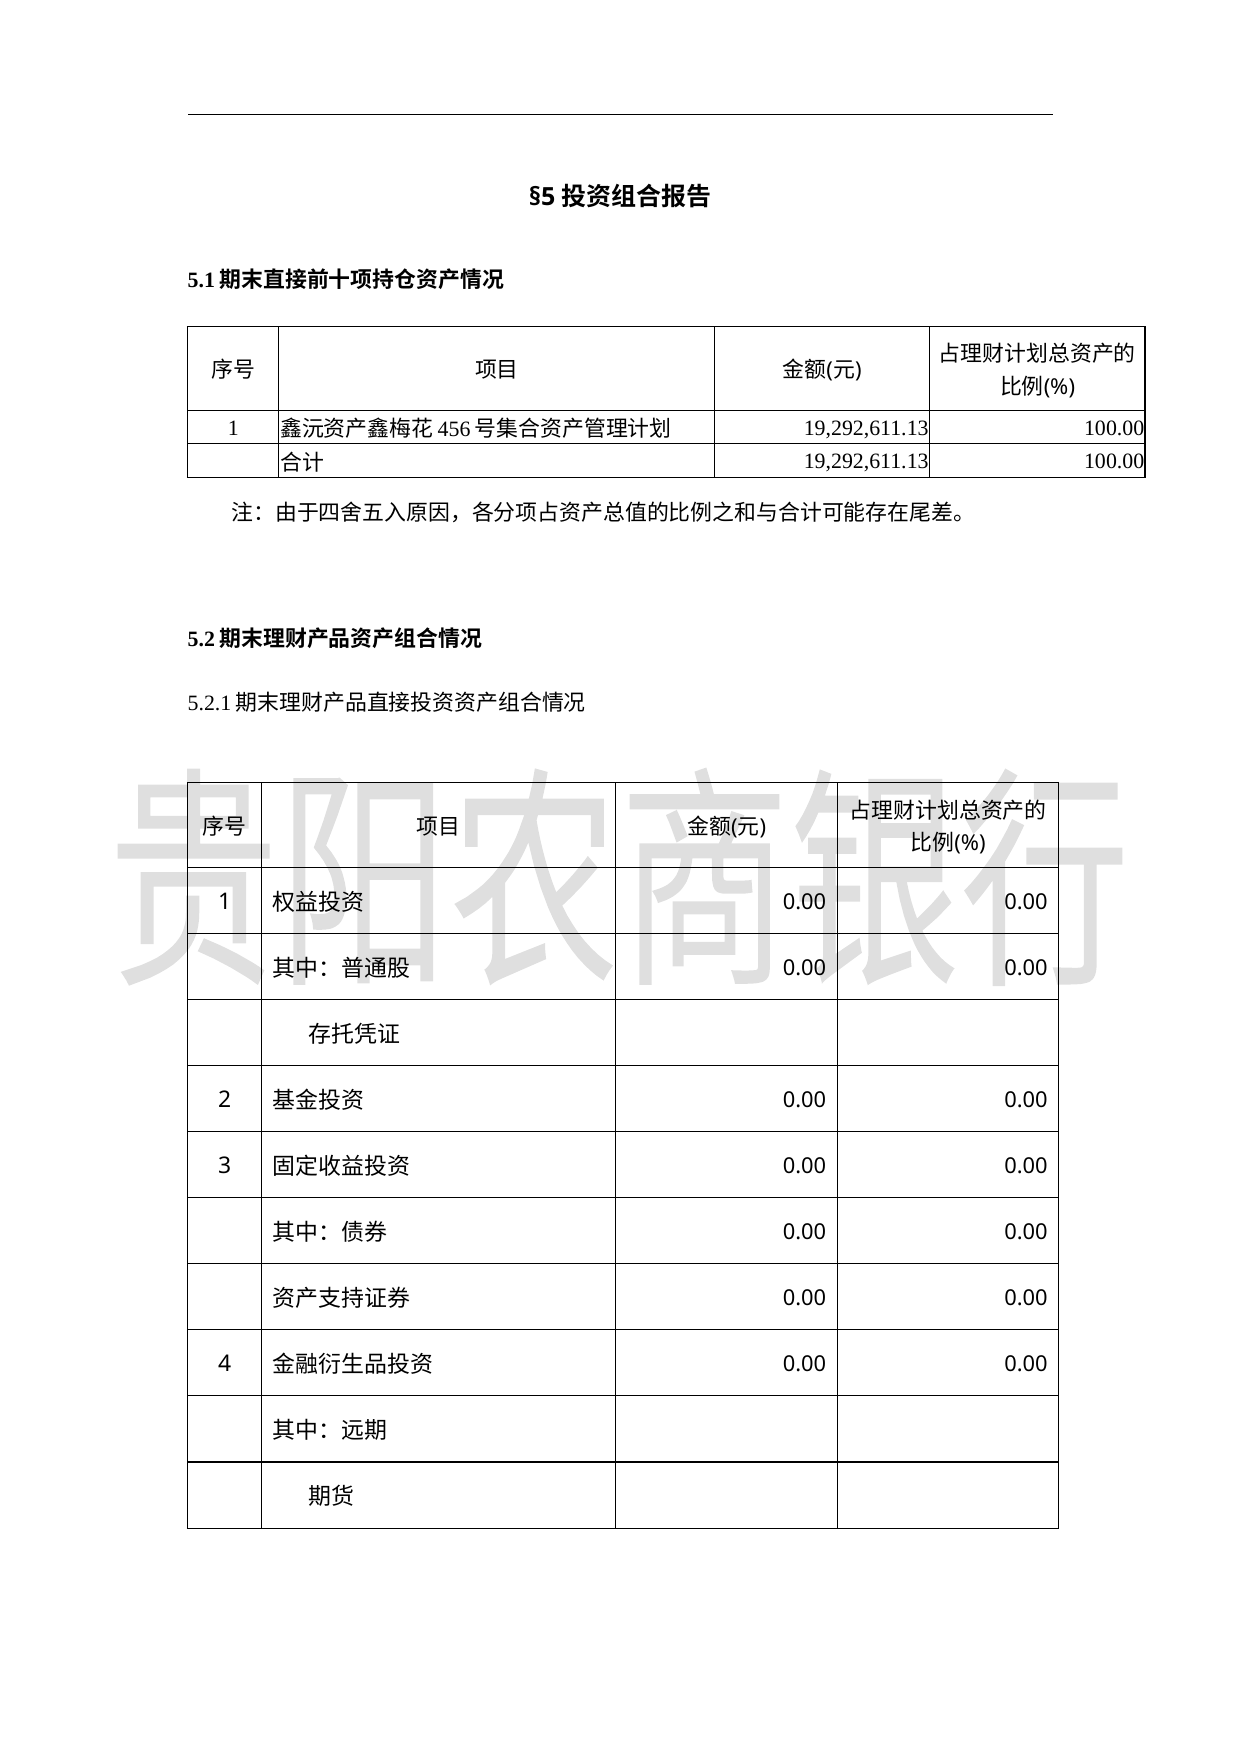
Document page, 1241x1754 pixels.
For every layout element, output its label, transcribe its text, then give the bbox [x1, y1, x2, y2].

table_header 项目 [262, 783, 615, 867]
table_cell 100.00 [930, 444, 1144, 477]
table_cell 0.00 [616, 1132, 837, 1197]
table_header 序号 [188, 327, 278, 410]
table_cell 0.00 [616, 1330, 837, 1395]
table_header 项目 [279, 327, 714, 410]
table_header 占理财计划总资产的比例(%) [930, 327, 1144, 410]
table_header 占理财计划总资产的比例(%) [838, 783, 1058, 867]
table_cell 其中：普通股 [262, 934, 615, 999]
text 5.2.1期末理财产品直接投资资产组合情况 [187, 685, 1053, 717]
text 注：由于四舍五入原因，各分项占资产总值的比例之和与合计可能存在尾差。 [187, 494, 1053, 527]
table_cell 资产支持证券 [262, 1264, 615, 1329]
table_cell 0.00 [616, 934, 837, 999]
table_cell [616, 1463, 837, 1527]
table_cell [188, 1396, 261, 1461]
table_cell 4 [188, 1330, 261, 1395]
table_cell 100.00 [930, 411, 1144, 443]
table_cell [838, 1396, 1058, 1461]
table_cell 19,292,611.13 [715, 411, 929, 443]
table_cell 0.00 [838, 1198, 1058, 1263]
table_header 金额(元) [616, 783, 837, 867]
table_cell 0.00 [838, 1330, 1058, 1395]
table_cell 存托凭证 [262, 1000, 615, 1065]
table_cell 1 [188, 868, 261, 933]
table_cell 0.00 [838, 868, 1058, 933]
table_cell [188, 444, 278, 477]
text 5.1期末直接前十项持仓资产情况 [187, 261, 1053, 294]
table_cell [188, 1198, 261, 1263]
table_cell 1 [188, 411, 278, 443]
table_cell 0.00 [616, 1198, 837, 1263]
table_cell [188, 1264, 261, 1329]
table_header 金额(元) [715, 327, 929, 410]
table_cell 基金投资 [262, 1066, 615, 1131]
table_cell 19,292,611.13 [715, 444, 929, 477]
table_cell [616, 1000, 837, 1065]
table_cell [838, 1000, 1058, 1065]
table_cell 3 [188, 1132, 261, 1197]
table_cell 0.00 [838, 934, 1058, 999]
table_cell 其中：债券 [262, 1198, 615, 1263]
table_cell 0.00 [838, 1132, 1058, 1197]
table_cell 固定收益投资 [262, 1132, 615, 1197]
table_cell [188, 1463, 261, 1527]
table_header 序号 [188, 783, 261, 867]
table_cell 鑫沅资产鑫梅花456号集合资产管理计划 [279, 411, 714, 443]
text 5.2期末理财产品资产组合情况 [187, 620, 1053, 653]
table_cell 2 [188, 1066, 261, 1131]
table_cell 0.00 [616, 1066, 837, 1131]
table_cell 0.00 [838, 1264, 1058, 1329]
table_cell [188, 1000, 261, 1065]
table_cell [188, 934, 261, 999]
table_cell 期货 [262, 1463, 615, 1527]
table_cell 合计 [279, 444, 714, 477]
table_cell 0.00 [616, 868, 837, 933]
table_cell 0.00 [838, 1066, 1058, 1131]
table_cell 金融衍生品投资 [262, 1330, 615, 1395]
table_cell 其中：远期 [262, 1396, 615, 1461]
text §5 投资组合报告 [187, 162, 1053, 227]
table_cell 0.00 [616, 1264, 837, 1329]
table_cell [616, 1396, 837, 1461]
table_cell [838, 1463, 1058, 1527]
table_cell 权益投资 [262, 868, 615, 933]
